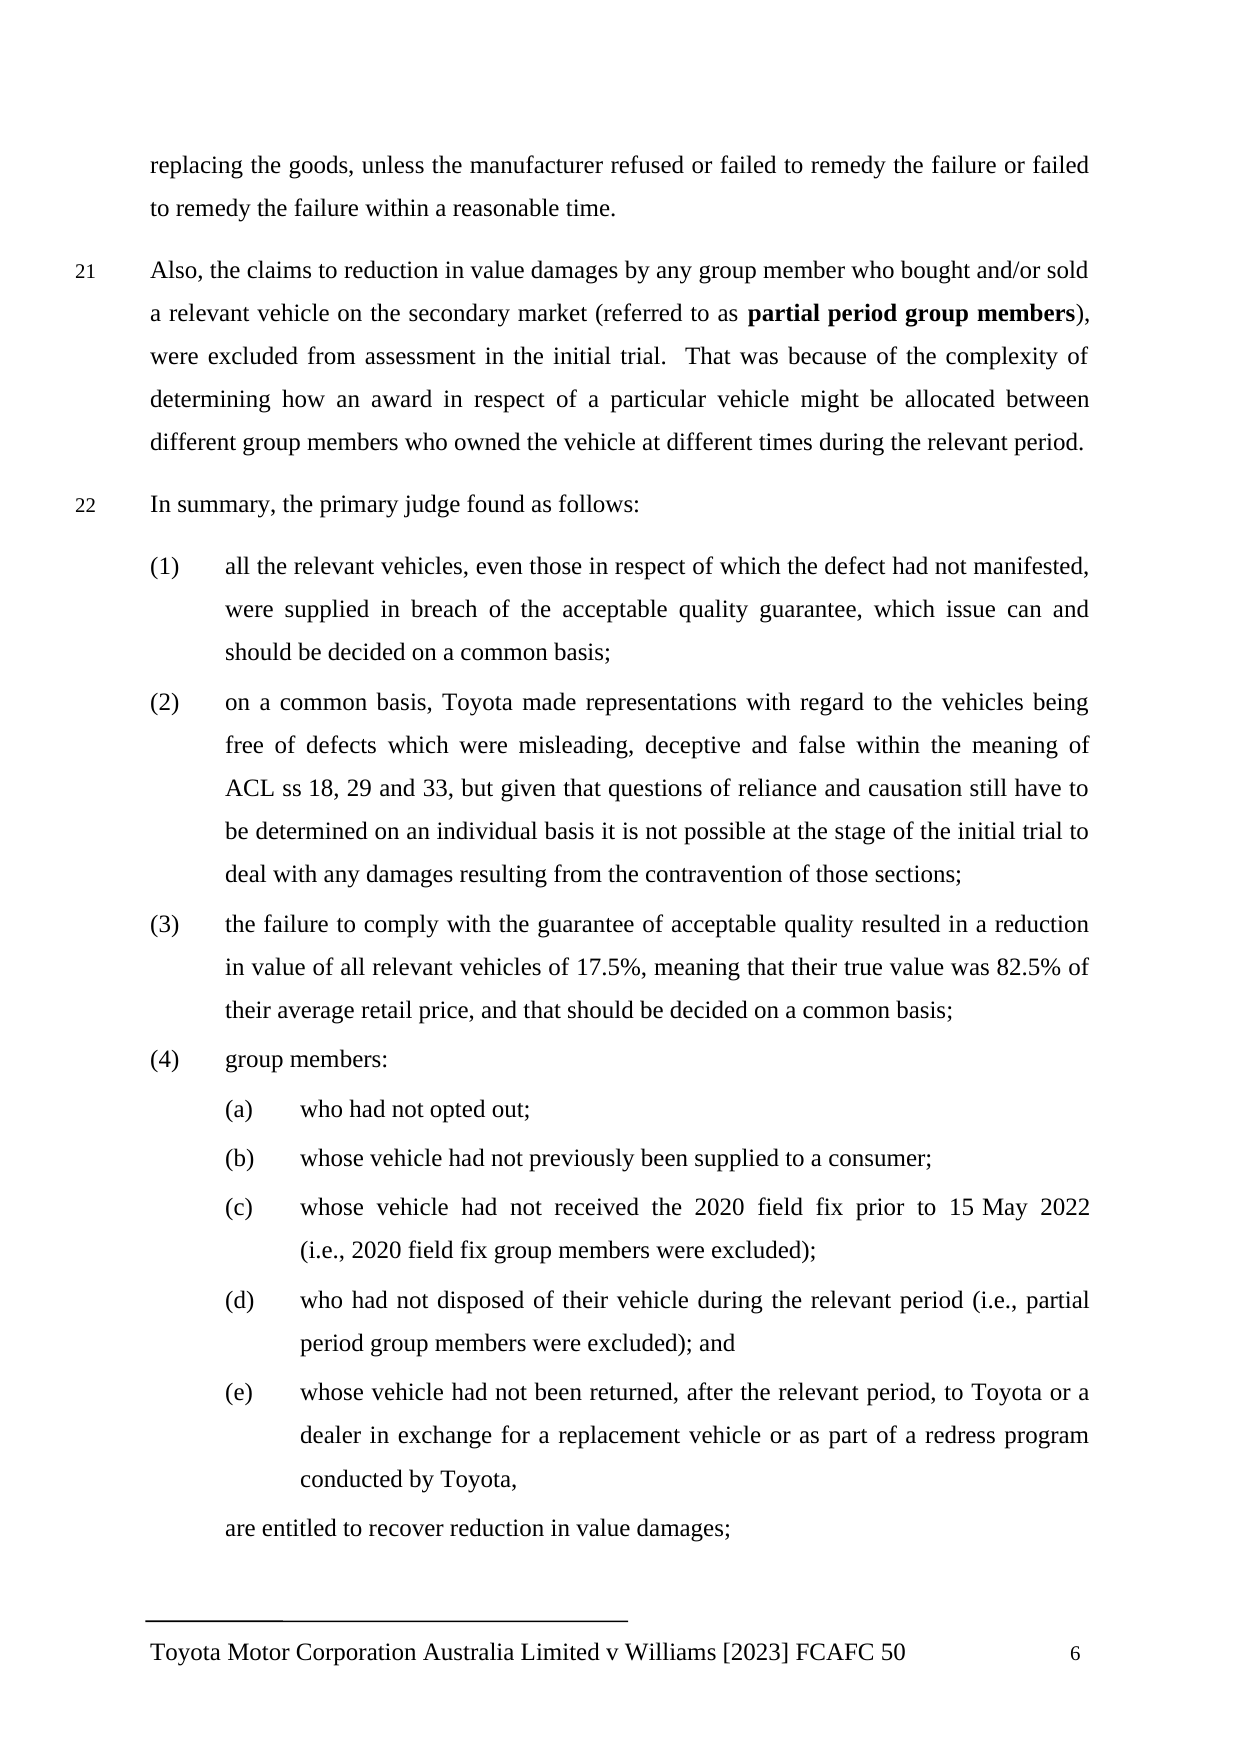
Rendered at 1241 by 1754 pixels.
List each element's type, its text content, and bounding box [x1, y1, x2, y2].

list on a common basis, Toyota made representations with regard to the vehicles being free of defects which were misleading, deceptive and false within the meaning of ACL ss 18, 29 and 33, but given that questions of reliance and causation still have to be determined on an individual basis it is not possible at the stage of the initial trial to deal with any damages resulting from the contravention of those sections; [150, 687, 1090, 888]
list whose vehicle had not previously been supplied to a consumer; [225, 1143, 1090, 1172]
list who had not opted out; [225, 1094, 1090, 1122]
list who had not disposed of their vehicle during the relevant period (i.e., partial period group members were excluded); and [225, 1285, 1090, 1357]
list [75, 150, 1090, 222]
list all the relevant vehicles, even those in respect of which the defect had not manifested, were supplied in breach of the acceptable quality guarantee, which issue can and should be decided on a common basis; [150, 551, 1090, 666]
list In summary, the primary judge found as follows: [75, 489, 1090, 518]
list whose vehicle had not been returned, after the relevant period, to Toyota or a dealer in exchange for a replacement vehicle or as part of a redress program conducted by Toyota, [225, 1377, 1090, 1492]
list whose vehicle had not received the 2020 field fix prior to 15 May 2022 (i.e., 2020 field fix group members were excluded); [225, 1192, 1090, 1264]
list are entitled to recover reduction in value damages; [225, 1513, 1090, 1542]
list the failure to comply with the guarantee of acceptable quality resulted in a reduction in value of all relevant vehicles of 17.5%, meaning that their true value was 82.5% of their average retail price, and that should be decided on a common basis; [150, 909, 1090, 1024]
list Also, the claims to reduction in value damages by any group member who bought and/or sold a relevant vehicle on the secondary market (referred to as partial period group members), were excluded from assessment in the initial trial. That was because of the complexity of determining how an award in respect of a particular vehicle might be allocated between different group members who owned the vehicle at different times during the relevant period. [75, 255, 1090, 456]
list group members: [150, 1044, 1090, 1073]
